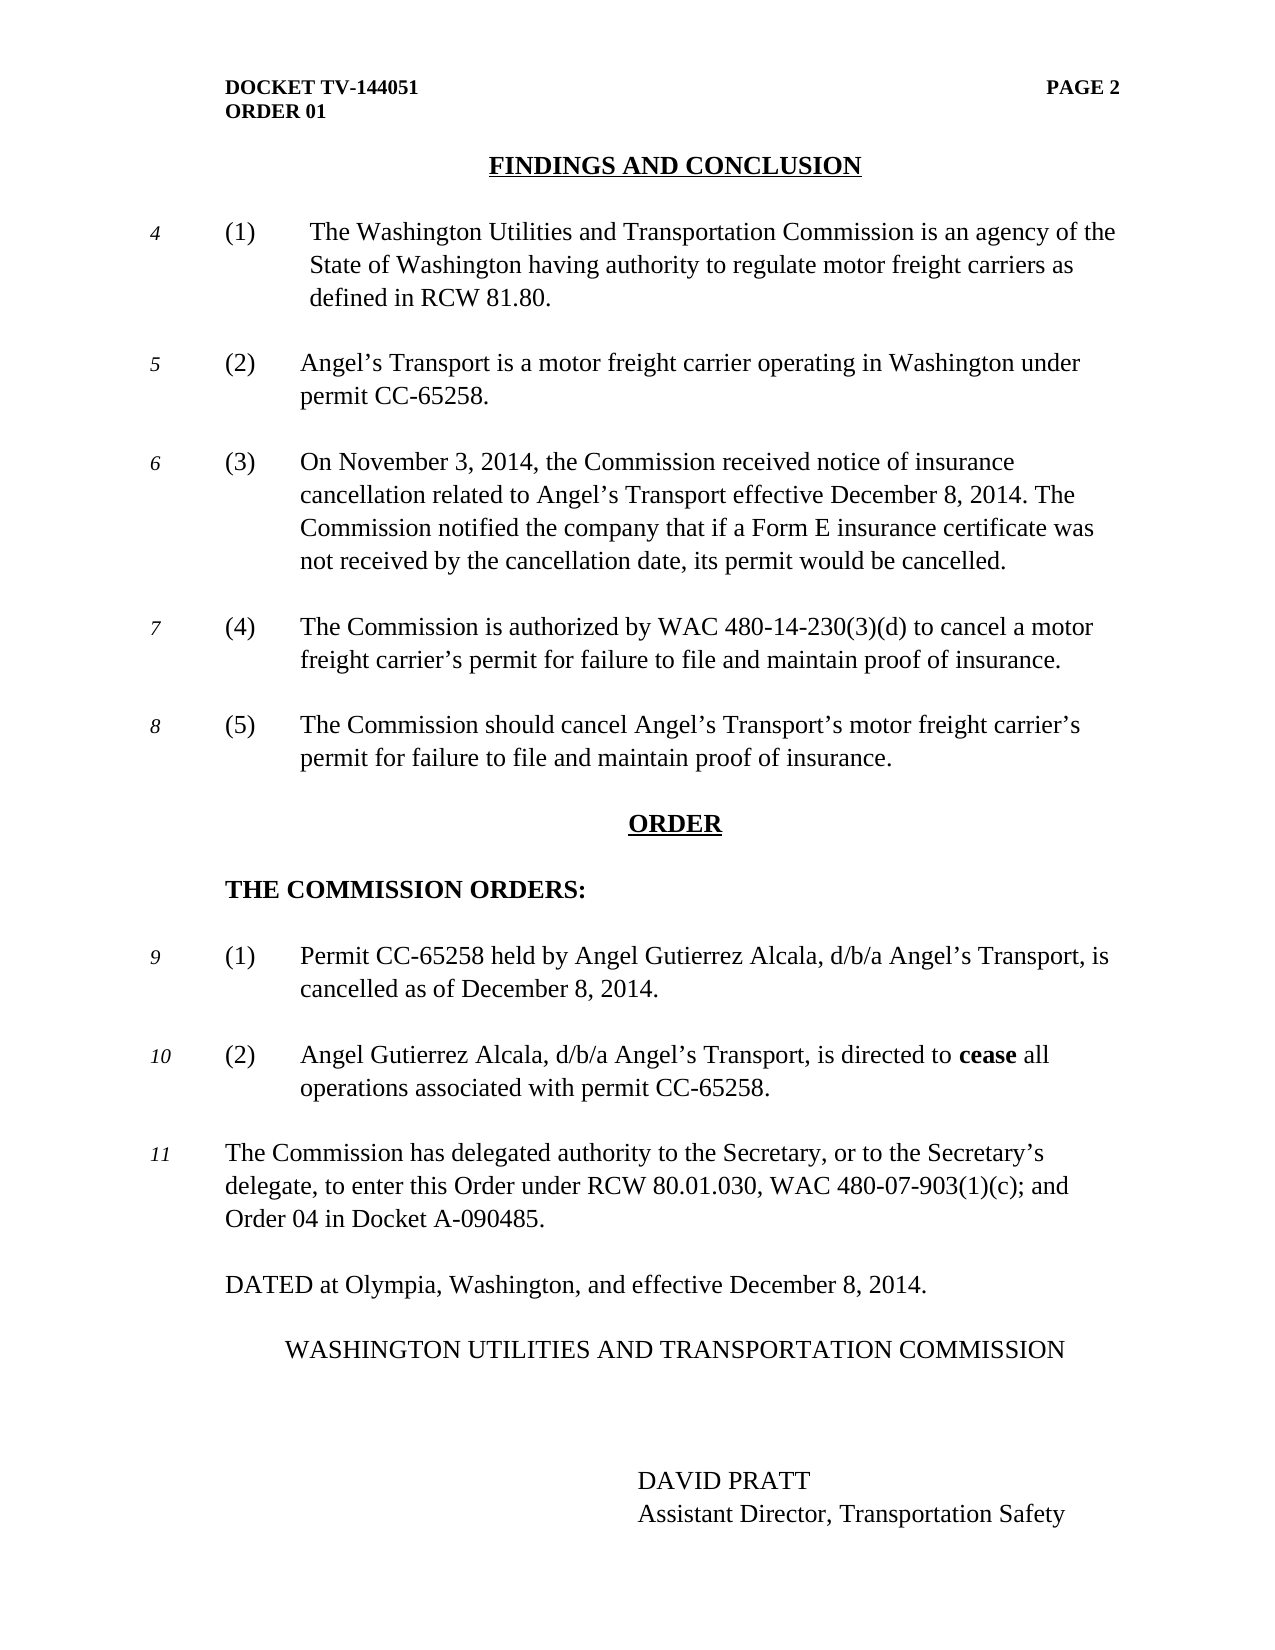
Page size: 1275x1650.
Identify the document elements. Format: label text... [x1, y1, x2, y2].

subtitle WASHINGTON UTILITIES AND TRANSPORTATION COMMISSION [225, 1334, 1125, 1364]
list (2) Angel Gutierrez Alcala, d/b/a Angel’s Transport, is directed to cease all operations associated with permit CC-65258. [150, 1039, 1125, 1102]
text THE COMMISSION ORDERS: [225, 874, 1125, 904]
list (2) Angel’s Transport is a motor freight carrier operating in Washington under permit CC-65258. [150, 347, 1125, 410]
list (3) On November 3, 2014, the Commission received notice of insurance cancellation related to Angel’s Transport effective December 8, 2014. The Commission notified the company that if a Form E insurance certificate was not received by the cancellation date, its permit would be cancelled. [150, 446, 1125, 575]
text DATED at Olympia, Washington, and effective December 8, 2014. [225, 1269, 1125, 1299]
text DAVID PRATT [225, 1465, 1125, 1495]
list The Commission has delegated authority to the Secretary, or to the Secretary’s delegate, to enter this Order under RCW 80.01.030, WAC 480-07-903(1)(c); and Order 04 in Docket A-090485. [150, 1137, 1125, 1233]
text FINDINGS AND CONCLUSION [225, 150, 1125, 180]
list (5) The Commission should cancel Angel’s Transport’s motor freight carrier’s permit for failure to file and maintain proof of insurance. [150, 709, 1125, 772]
list (1) Permit CC-65258 held by Angel Gutierrez Alcala, d/b/a Angel’s Transport, is cancelled as of December 8, 2014. [150, 940, 1125, 1003]
list (4) The Commission is authorized by WAC 480-14-230(3)(d) to cancel a motor freight carrier’s permit for failure to file and maintain proof of insurance. [150, 611, 1125, 674]
text ORDER [225, 808, 1125, 838]
list (1) The Washington Utilities and Transportation Commission is an agency of the State of Washington having authority to regulate motor freight carriers as defined in RCW 81.80. [150, 216, 1125, 312]
text Assistant Director, Transportation Safety [225, 1498, 1125, 1528]
